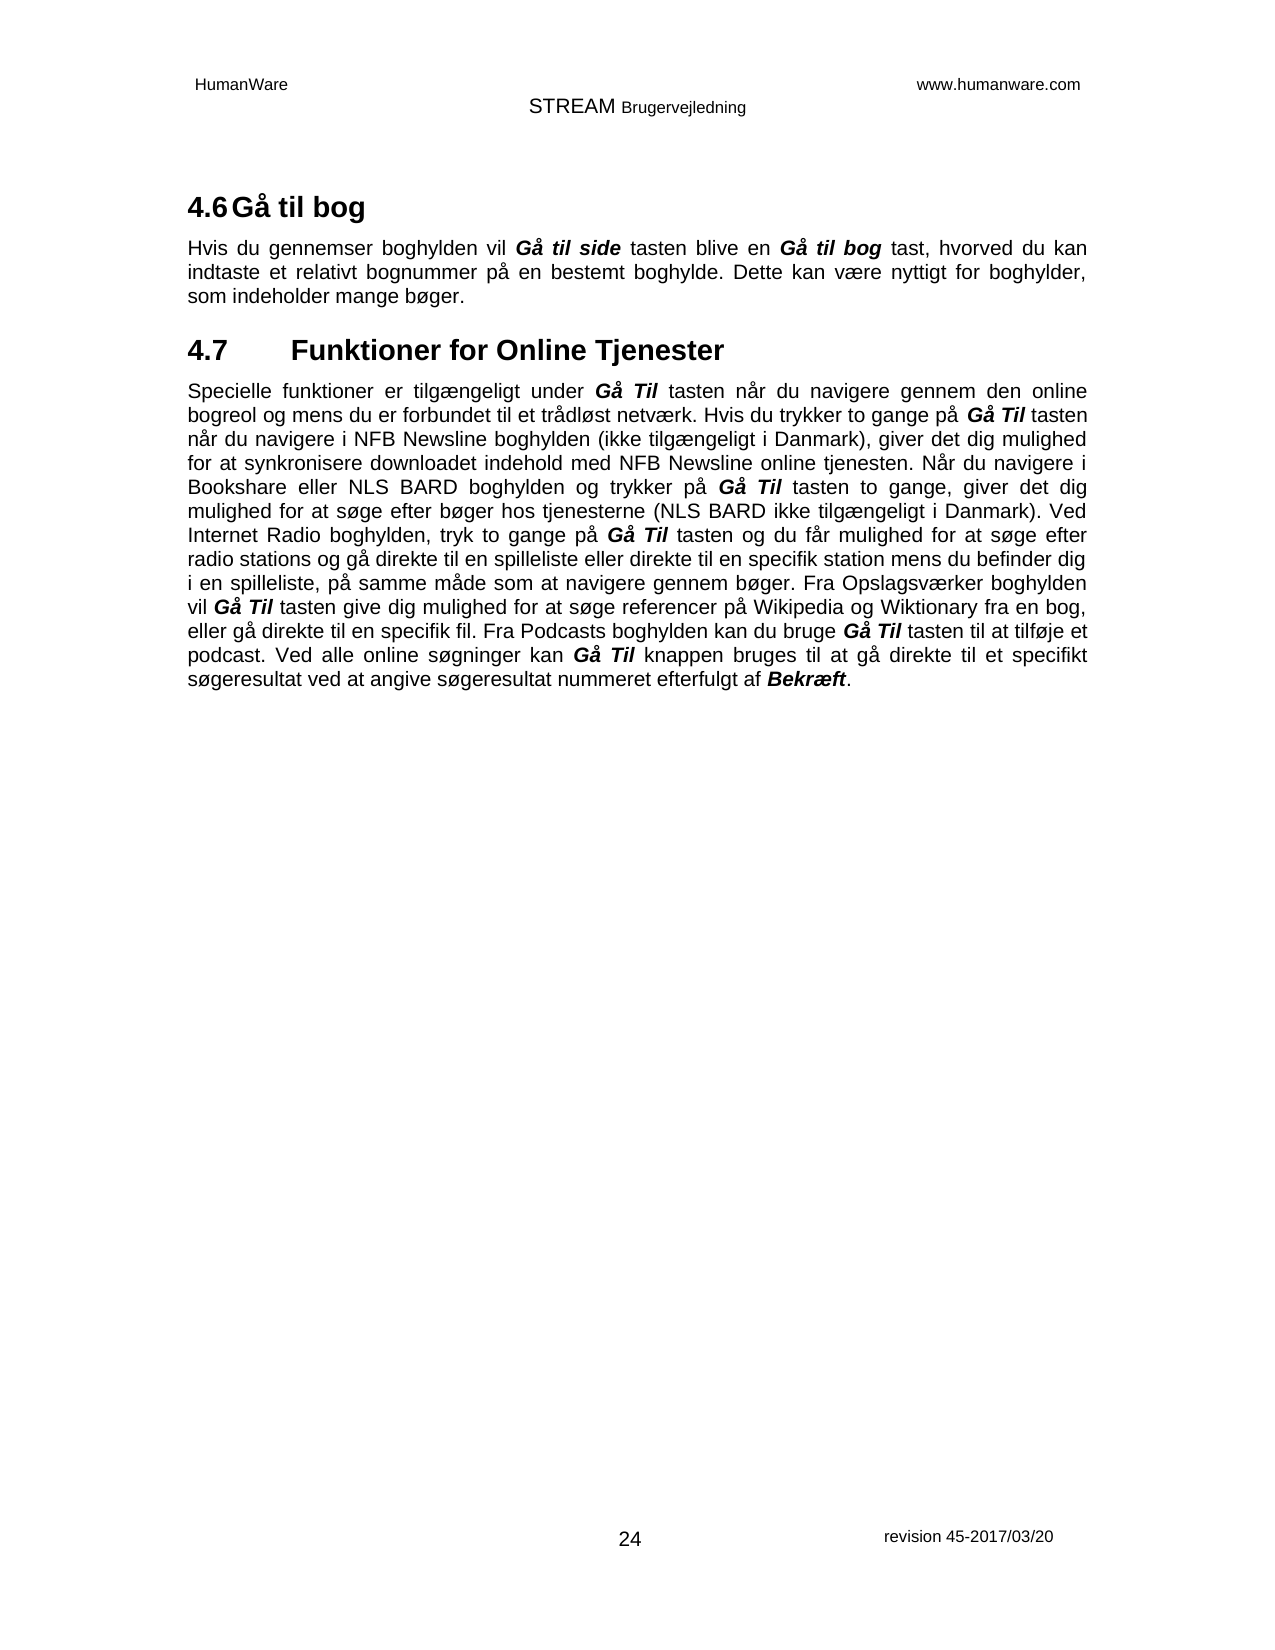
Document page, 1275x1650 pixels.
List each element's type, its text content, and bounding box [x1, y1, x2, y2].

subtitle Funktioner for Online Tjenester [187, 333, 1088, 366]
text Hvis du gennemser boghylden vil Gå til side tasten blive en Gå til bog tast, hvorved du kan indtaste et relativt bognummer på en bestemt boghylde. Dette kan være nyttigt for boghylder, som indeholder mange bøger. [187, 236, 1088, 308]
subtitle Gå til bog [187, 190, 1088, 223]
text Specielle funktioner er tilgængeligt under Gå Til tasten når du navigere gennem den online bogreol og mens du er forbundet til et trådløst netværk. Hvis du trykker to gange på Gå Til tasten når du navigere i NFB Newsline boghylden (ikke tilgængeligt i Danmark), giver det dig mulighed for at synkronisere downloadet indehold med NFB Newsline online tjenesten. Når du navigere i Bookshare eller NLS BARD boghylden og trykker på Gå Til tasten to gange, giver det dig mulighed for at søge efter bøger hos tjenesterne (NLS BARD ikke tilgængeligt i Danmark). Ved Internet Radio boghylden, tryk to gange på Gå Til tasten og du får mulighed for at søge efter radio stations og gå direkte til en spilleliste eller direkte til en specifik station mens du befinder dig i en spilleliste, på samme måde som at navigere gennem bøger. Fra Opslagsværker boghylden vil Gå Til tasten give dig mulighed for at søge referencer på Wikipedia og Wiktionary fra en bog, eller gå direkte til en specifik fil. Fra Podcasts boghylden kan du bruge Gå Til tasten til at tilføje et podcast. Ved alle online søgninger kan Gå Til knappen bruges til at gå direkte til et specifikt søgeresultat ved at angive søgeresultat nummeret efterfulgt af Bekræft. [187, 379, 1088, 690]
